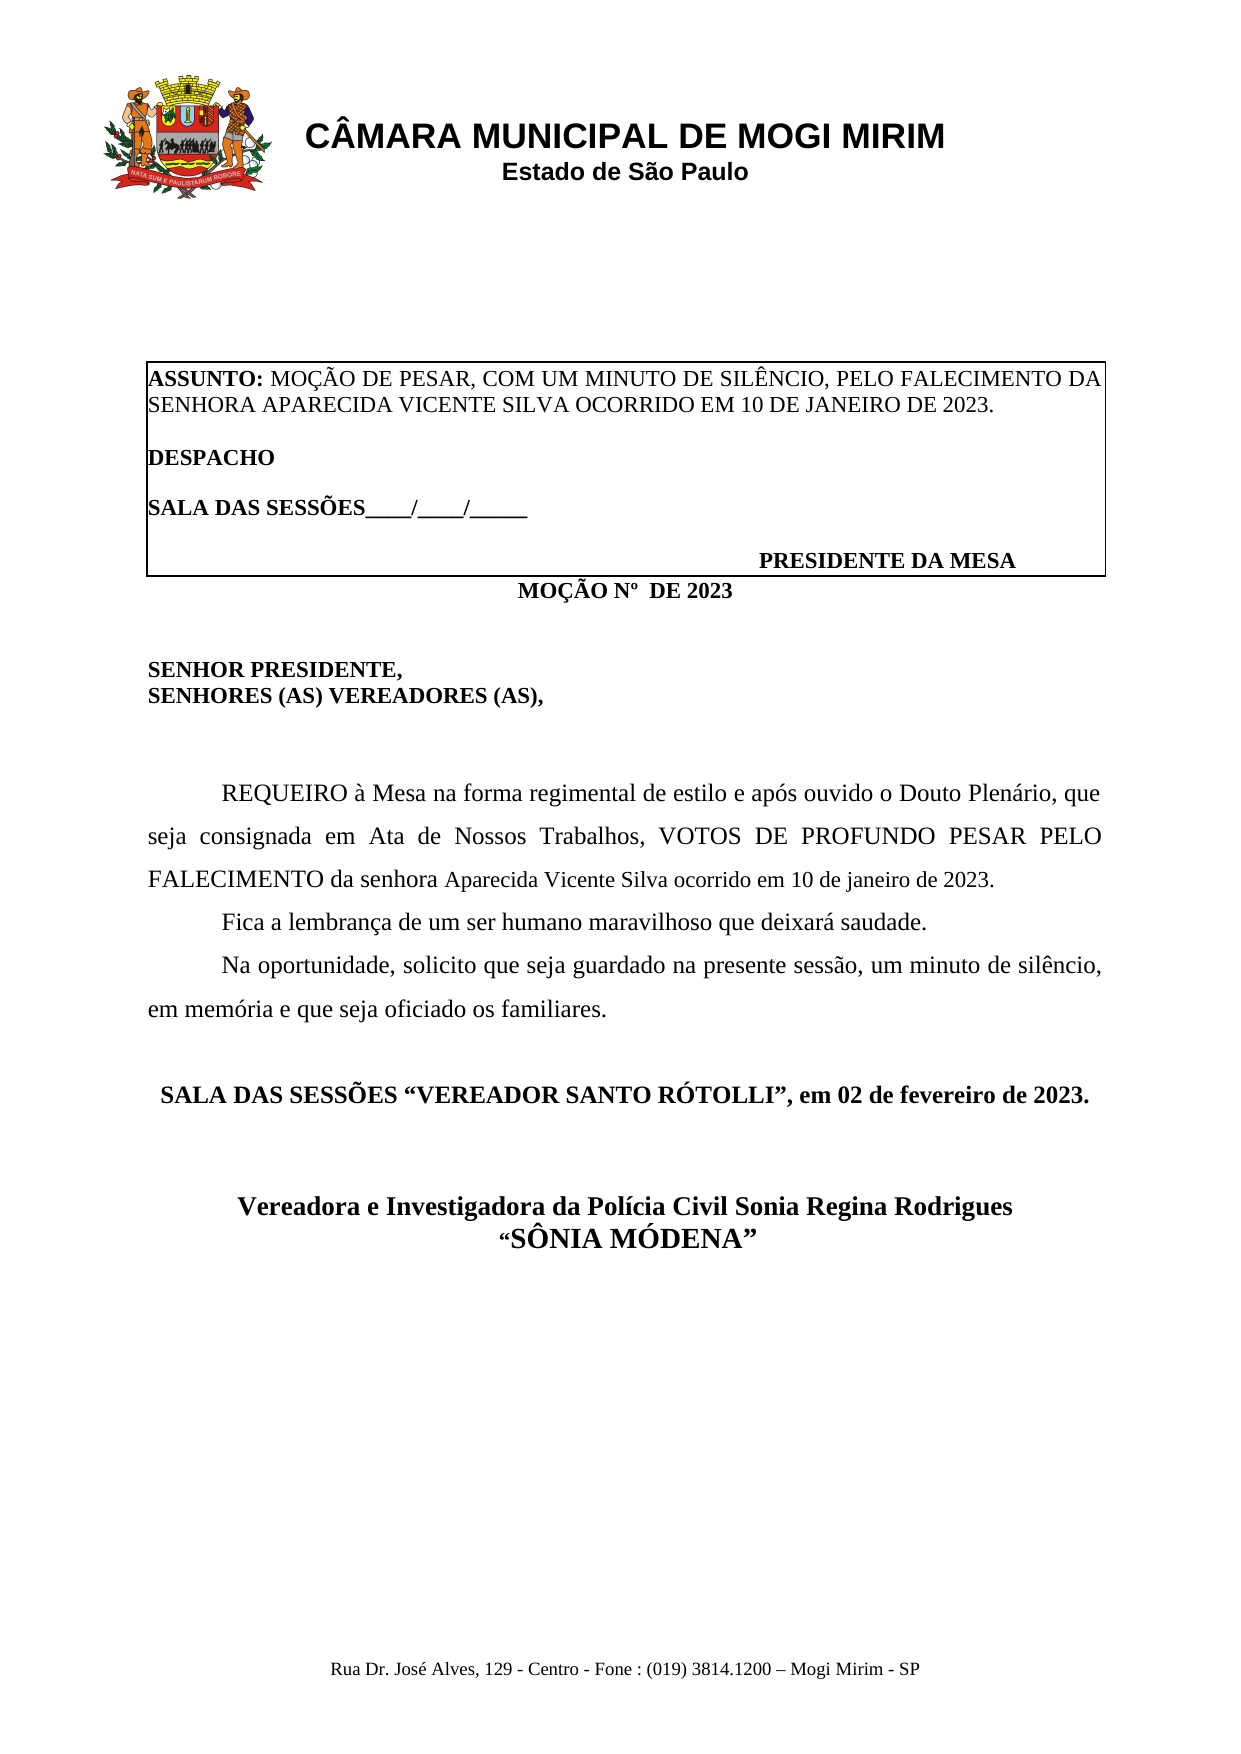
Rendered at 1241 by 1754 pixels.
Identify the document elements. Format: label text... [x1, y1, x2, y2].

text Vereadora e Investigadora da Polícia Civil Sonia Regina Rodrigues [148, 1190, 1103, 1221]
text SALA DAS SESSÕES____/____/_____ [148, 494, 1103, 520]
text DESPACHO [148, 444, 1103, 470]
text ASSUNTO: MOÇÃO DE PESAR, COM UM MINUTO DE SILÊNCIO, PELO FALECIMENTO DA SENHORA APARECIDA VICENTE SILVA OCORRIDO EM 10 DE JANEIRO DE 2023. [148, 363, 1105, 417]
text Na oportunidade, solicito que seja guardado na presente sessão, um minuto de silêncio, em memória e que seja oficiado os familiares. [148, 951, 1103, 1022]
text PRESIDENTE DA MESA [148, 543, 1105, 575]
text MOÇÃO Nº DE 2023 [148, 577, 1103, 603]
text “SÔNIA MÓDENA” [148, 1221, 1103, 1255]
text SENHORES (AS) VEREADORES (AS), [148, 682, 1103, 708]
text SALA DAS SESSÕES “VEREADOR SANTO RÓTOLLI”, em 02 de fevereiro de 2023. [148, 1080, 1103, 1109]
text Fica a lembrança de um ser humano maravilhoso que deixará saudade. [148, 907, 1103, 936]
picture [102, 75, 273, 199]
text SENHOR PRESIDENTE, [148, 656, 1103, 682]
text REQUEIRO à Mesa na forma regimental de estilo e após ouvido o Douto Plenário, que seja consignada em Ata de Nossos Trabalhos, VOTOS DE PROFUNDO PESAR PELO FALECIMENTO da senhora Aparecida Vicente Silva ocorrido em 10 de janeiro de 2023. [148, 778, 1103, 893]
